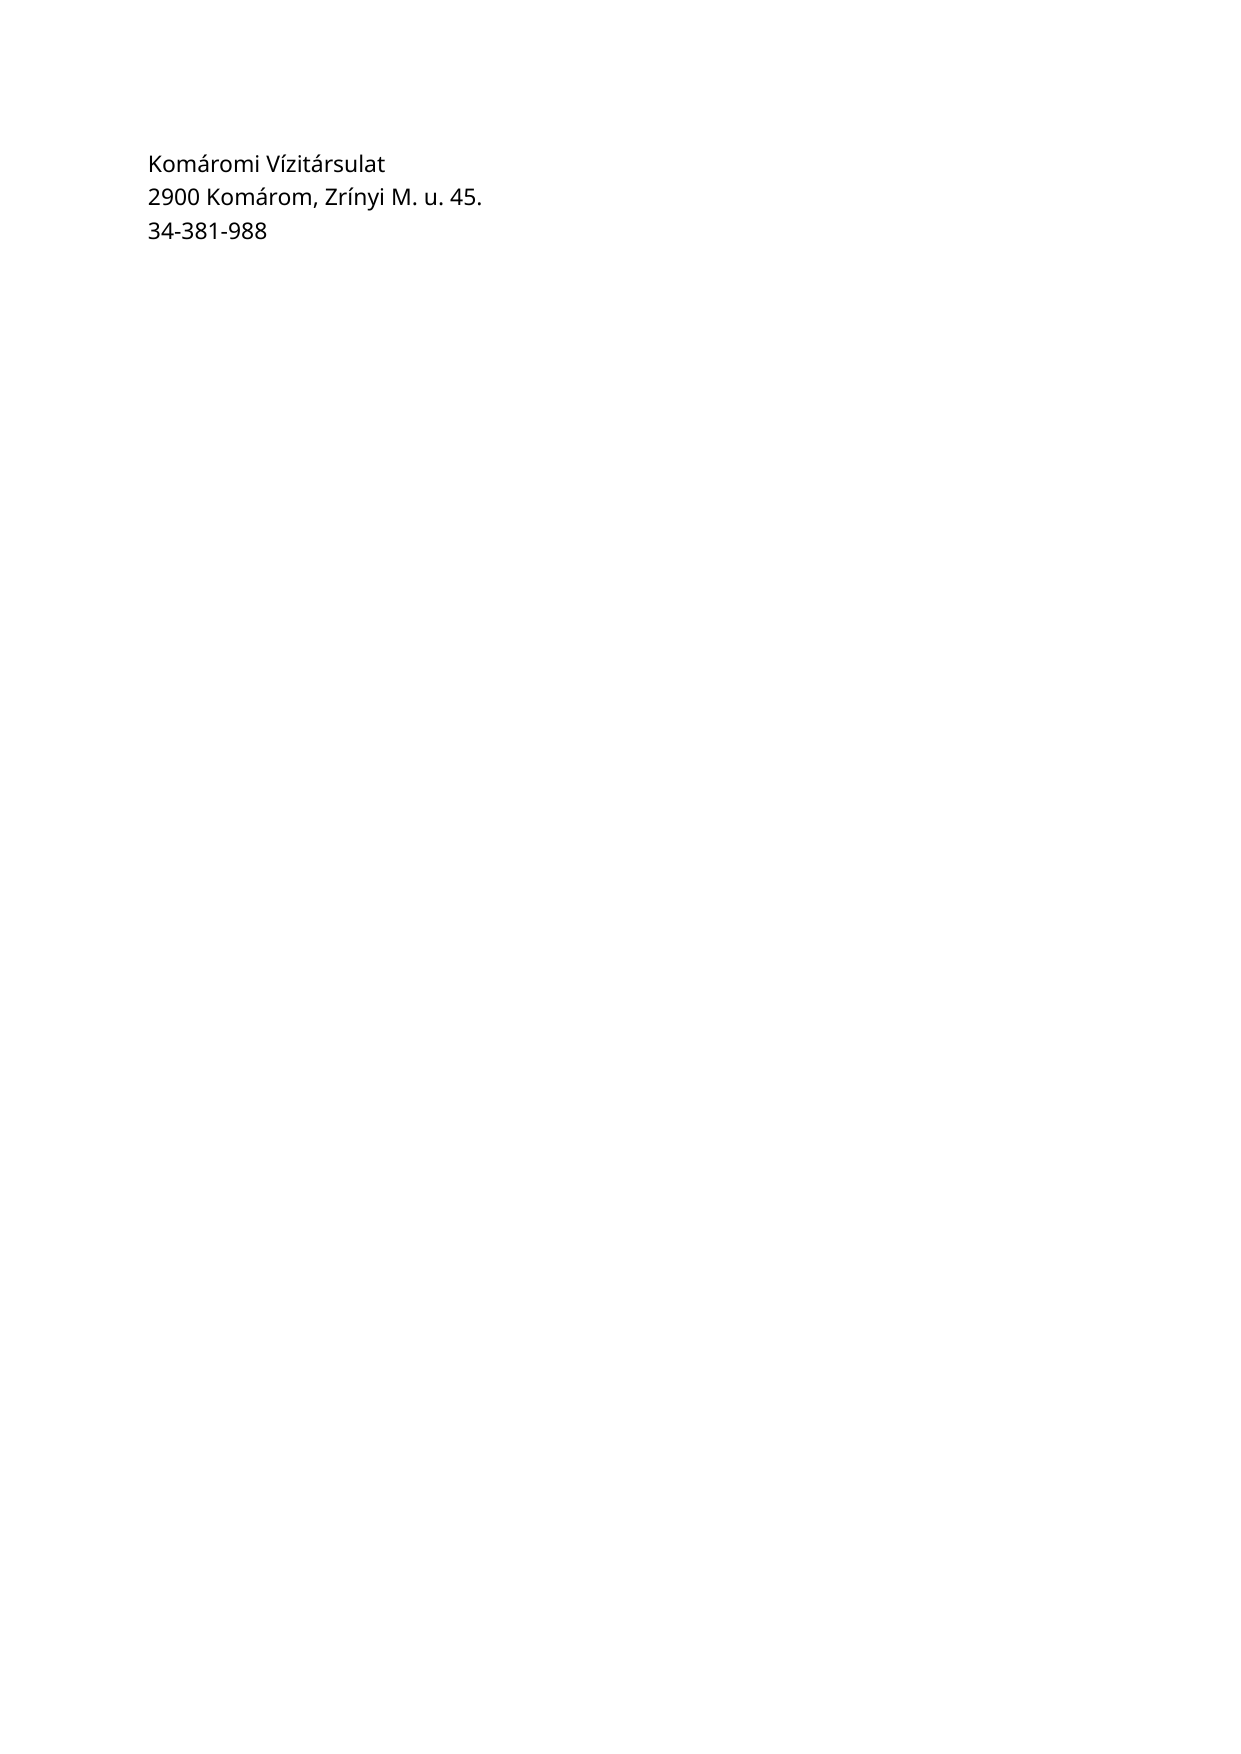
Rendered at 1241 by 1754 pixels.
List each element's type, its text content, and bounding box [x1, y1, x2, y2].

text Komáromi Vízitársulat 2900 Komárom, Zrínyi M. u. 45. 34-381-988 [148, 148, 1093, 246]
